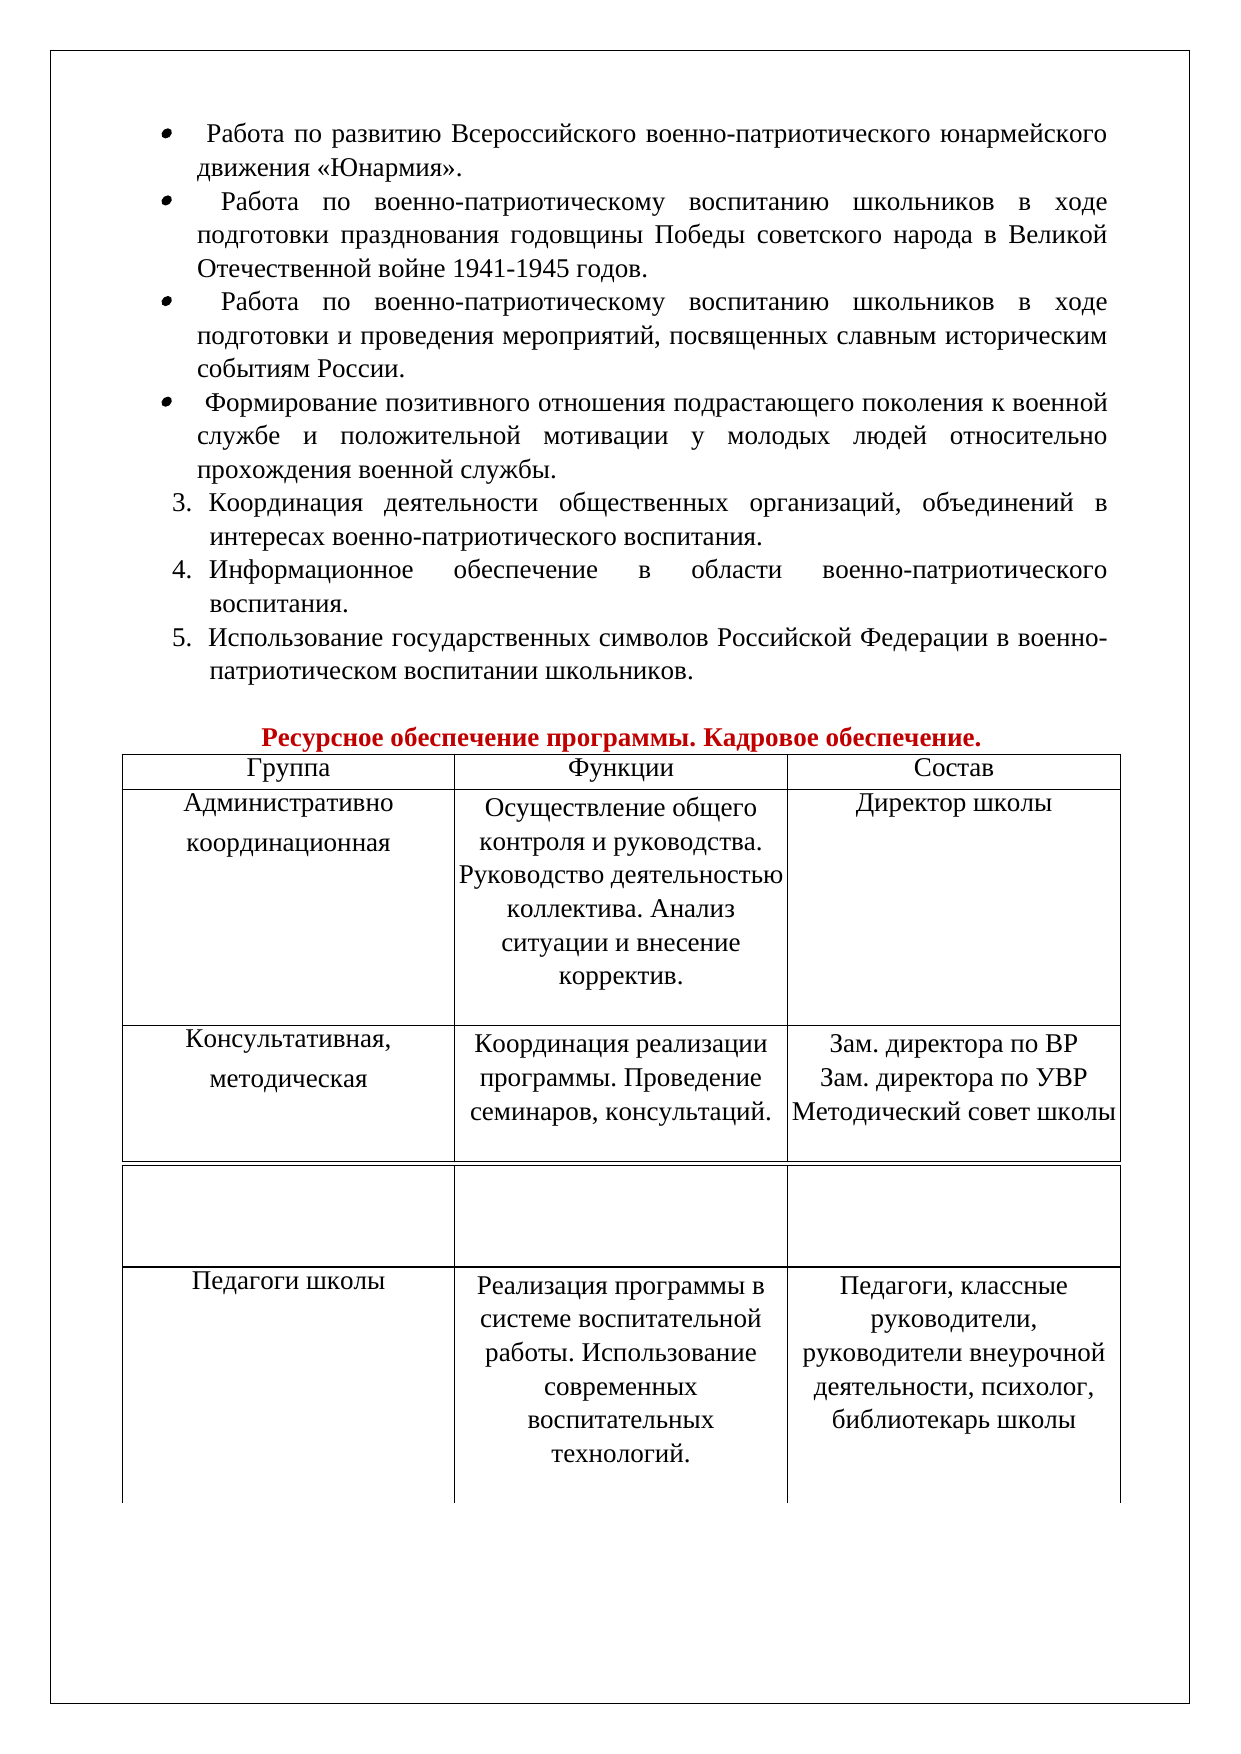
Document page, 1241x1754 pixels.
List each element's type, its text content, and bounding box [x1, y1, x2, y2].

text Ресурсное обеспечение программы. Кадровое обеспечение. [122, 720, 1121, 753]
table_cell Координация реализации программы. Проведение семинаров, консультаций. [455, 1026, 787, 1161]
table_header [788, 1166, 1120, 1266]
table_header [455, 1166, 787, 1266]
list Работа по военно-патриотическому воспитанию школьников в ходе подготовки и проведения мероприятий, посвященных славным историческим событиям России. [159, 284, 1108, 384]
table_header Группа [123, 755, 454, 789]
list Использование государственных символов Российской Федерации в военно-патриотическом воспитании школьников. [172, 619, 1108, 686]
list Работа по военно-патриотическому воспитанию школьников в ходе подготовки празднования годовщины Победы советского народа в Великой Отечественной войне 1941-1945 годов. [159, 183, 1108, 284]
list Информационное обеспечение в области военно-патриотического воспитания. [172, 552, 1108, 619]
table_header [123, 1166, 454, 1266]
list Координация деятельности общественных организаций, объединений в интересах военно-патриотического воспитания. [172, 485, 1108, 552]
table_cell Зам. директора по ВР Зам. директора по УВР Методический совет школы [788, 1026, 1120, 1161]
table_cell Реализация программы в системе воспитательной работы. Использование современных воспитательных технологий. [455, 1268, 787, 1502]
table_cell Осуществление общего контроля и руководства. Руководство деятельностью коллектива. Анализ ситуации и внесение корректив. [455, 790, 787, 1025]
table_header Функции [455, 755, 787, 789]
table_cell Педагоги школы [123, 1268, 454, 1502]
table_cell Педагоги, классные руководители, руководители внеурочной деятельности, психолог, библиотекарь школы [788, 1268, 1120, 1502]
table_cell Директор школы [788, 790, 1120, 1025]
list Формирование позитивного отношения подрастающего поколения к военной службе и положительной мотивации у молодых людей относительно прохождения военной службы. [159, 384, 1108, 485]
table_header Состав [788, 755, 1120, 789]
table_cell Консультативная, методическая [123, 1026, 454, 1161]
table_cell Административно координационная [123, 790, 454, 1025]
list Работа по развитию Всероссийского военно-патриотического юнармейского движения «Юнармия». [159, 116, 1108, 183]
